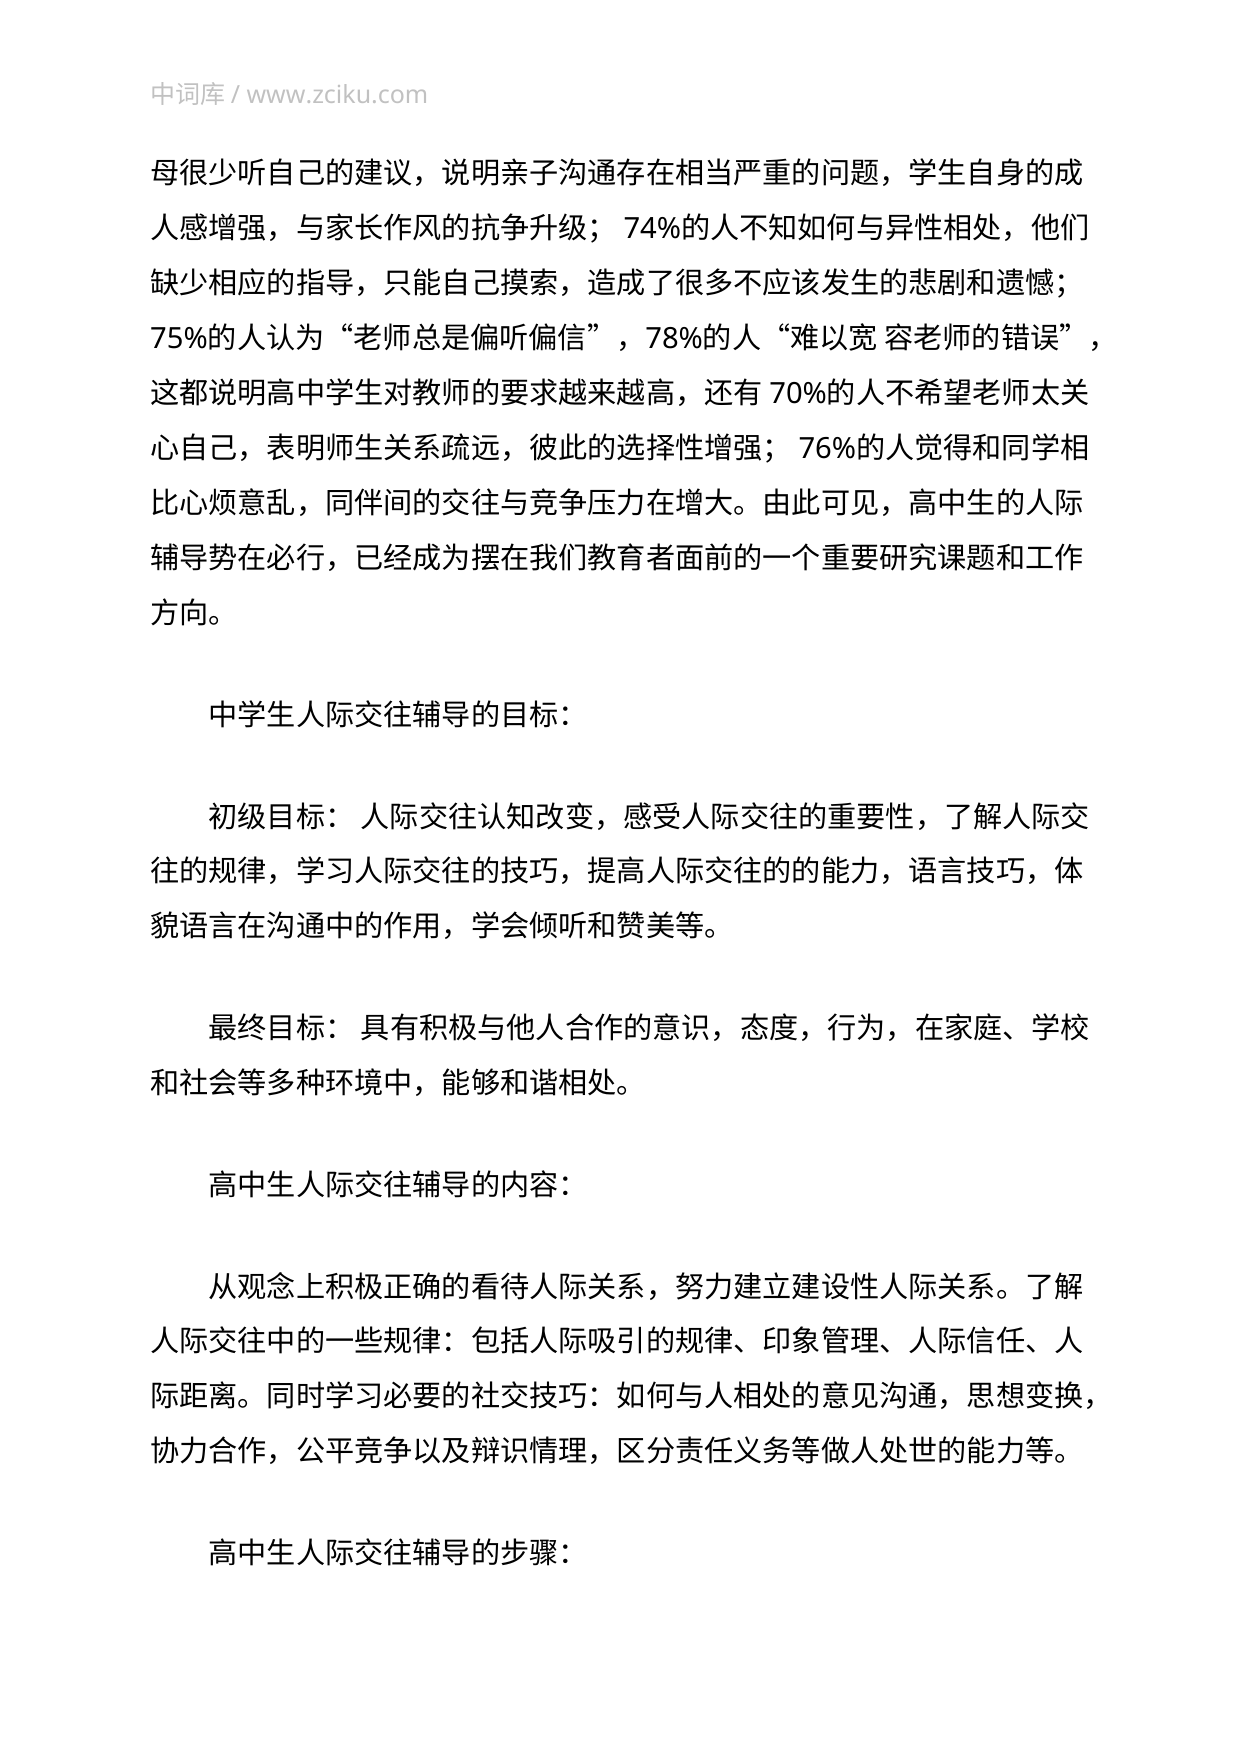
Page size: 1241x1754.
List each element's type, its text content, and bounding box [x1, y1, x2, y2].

text 最终目标： 具有积极与他人合作的意识，态度，行为，在家庭、学校和社会等多种环境中，能够和谐相处。 [150, 1005, 1090, 1102]
text 中学生人际交往辅导的目标： [150, 691, 1090, 734]
text 高中生人际交往辅导的内容： [150, 1161, 1090, 1204]
text 初级目标： 人际交往认知改变，感受人际交往的重要性，了解人际交往的规律，学习人际交往的技巧，提高人际交往的的能力，语言技巧，体貌语言在沟通中的作用，学会倾听和赞美等。 [150, 793, 1090, 945]
text 高中生人际交往辅导的步骤： [150, 1529, 1090, 1572]
text 从观念上积极正确的看待人际关系，努力建立建设性人际关系。了解人际交往中的一些规律：包括人际吸引的规律、印象管理、人际信任、人际距离。同时学习必要的社交技巧：如何与人相处的意见沟通，思想变换，协力合作，公平竞争以及辩识情理，区分责任义务等做人处世的能力等。 [150, 1263, 1090, 1470]
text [150, 150, 1090, 632]
